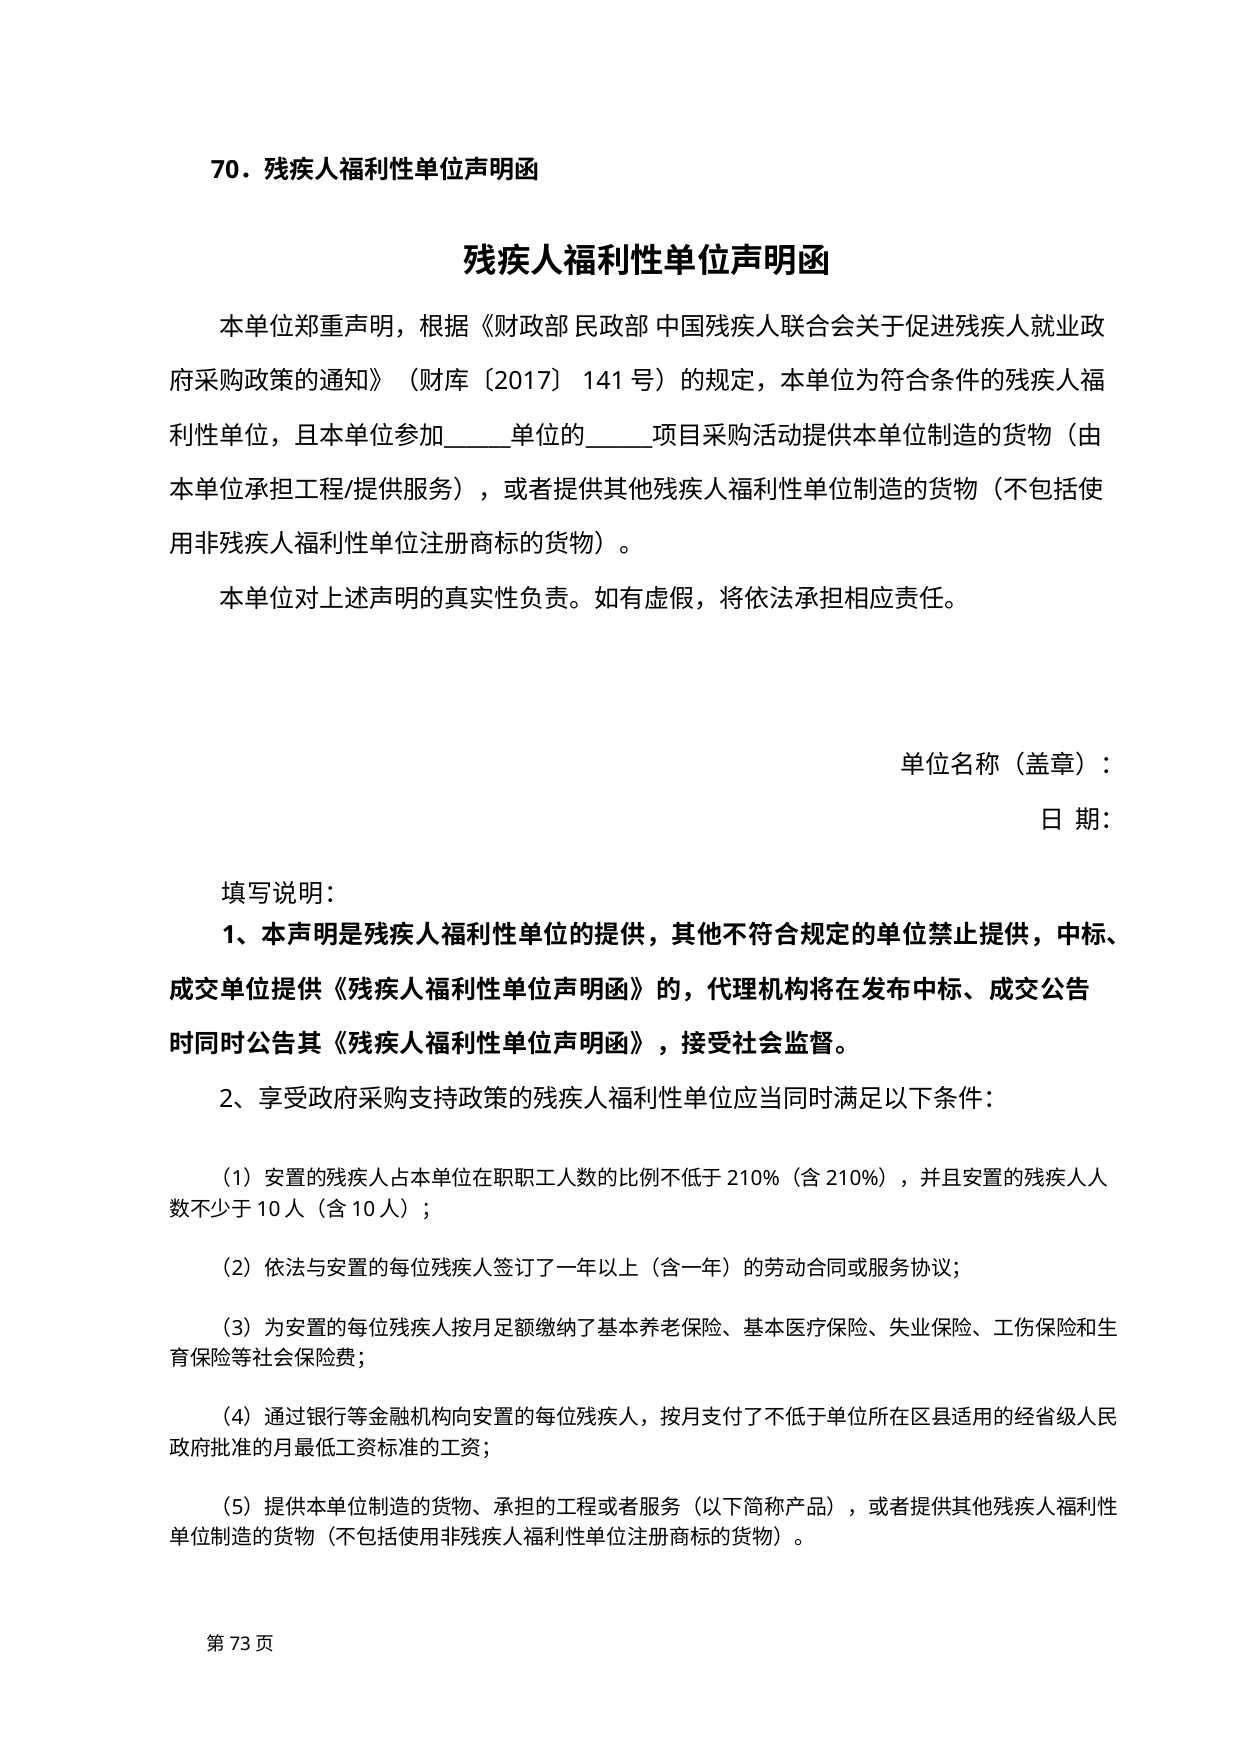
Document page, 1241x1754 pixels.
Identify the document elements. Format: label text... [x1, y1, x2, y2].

text （1）安置的残疾人占本单位在职职工人数的比例不低于210%（含210%），并且安置的残疾人人数不少于10人（含10人）； [169, 1162, 1125, 1222]
text 日 期： [169, 799, 1125, 836]
text 单位名称（盖章）： [169, 745, 1125, 781]
text （2）依法与安置的每位残疾人签订了一年以上（含一年）的劳动合同或服务协议； [169, 1251, 1125, 1282]
text 本单位对上述声明的真实性负责。如有虚假，将依法承担相应责任。 [169, 578, 1125, 614]
text （3）为安置的每位残疾人按月足额缴纳了基本养老保险、基本医疗保险、失业保险、工伤保险和生育保险等社会保险费； [169, 1311, 1125, 1371]
text 填写说明： [169, 854, 962, 915]
text （5）提供本单位制造的货物、承担的工程或者服务（以下简称产品），或者提供其他残疾人福利性单位制造的货物（不包括使用非残疾人福利性单位注册商标的货物）。 [169, 1490, 1125, 1551]
text （4）通过银行等金融机构向安置的每位残疾人，按月支付了不低于单位所在区县适用的经省级人民政府批准的月最低工资标准的工资； [169, 1401, 1125, 1461]
list 享受政府采购支持政策的残疾人福利性单位应当同时满足以下条件： [169, 1078, 1099, 1114]
subtitle 残疾人福利性单位声明函 [169, 150, 1125, 186]
list 本声明是残疾人福利性单位的提供，其他不符合规定的单位禁止提供，中标、成交单位提供《残疾人福利性单位声明函》的，代理机构将在发布中标、成交公告时同时公告其《残疾人福利性单位声明函》，接受社会监督。 [169, 915, 1114, 1060]
text 残疾人福利性单位声明函 [169, 234, 1125, 282]
text 本单位郑重声明，根据《财政部 民政部 中国残疾人联合会关于促进残疾人就业政府采购政策的通知》（财库〔2017〕 141号）的规定，本单位为符合条件的残疾人福利性单位，且本单位参加______单位的______项目采购活动提供本单位制造的货物（由本单位承担工程/提供服务），或者提供其他残疾人福利性单位制造的货物（不包括使用非残疾人福利性单位注册商标的货物）。 [169, 306, 1125, 560]
